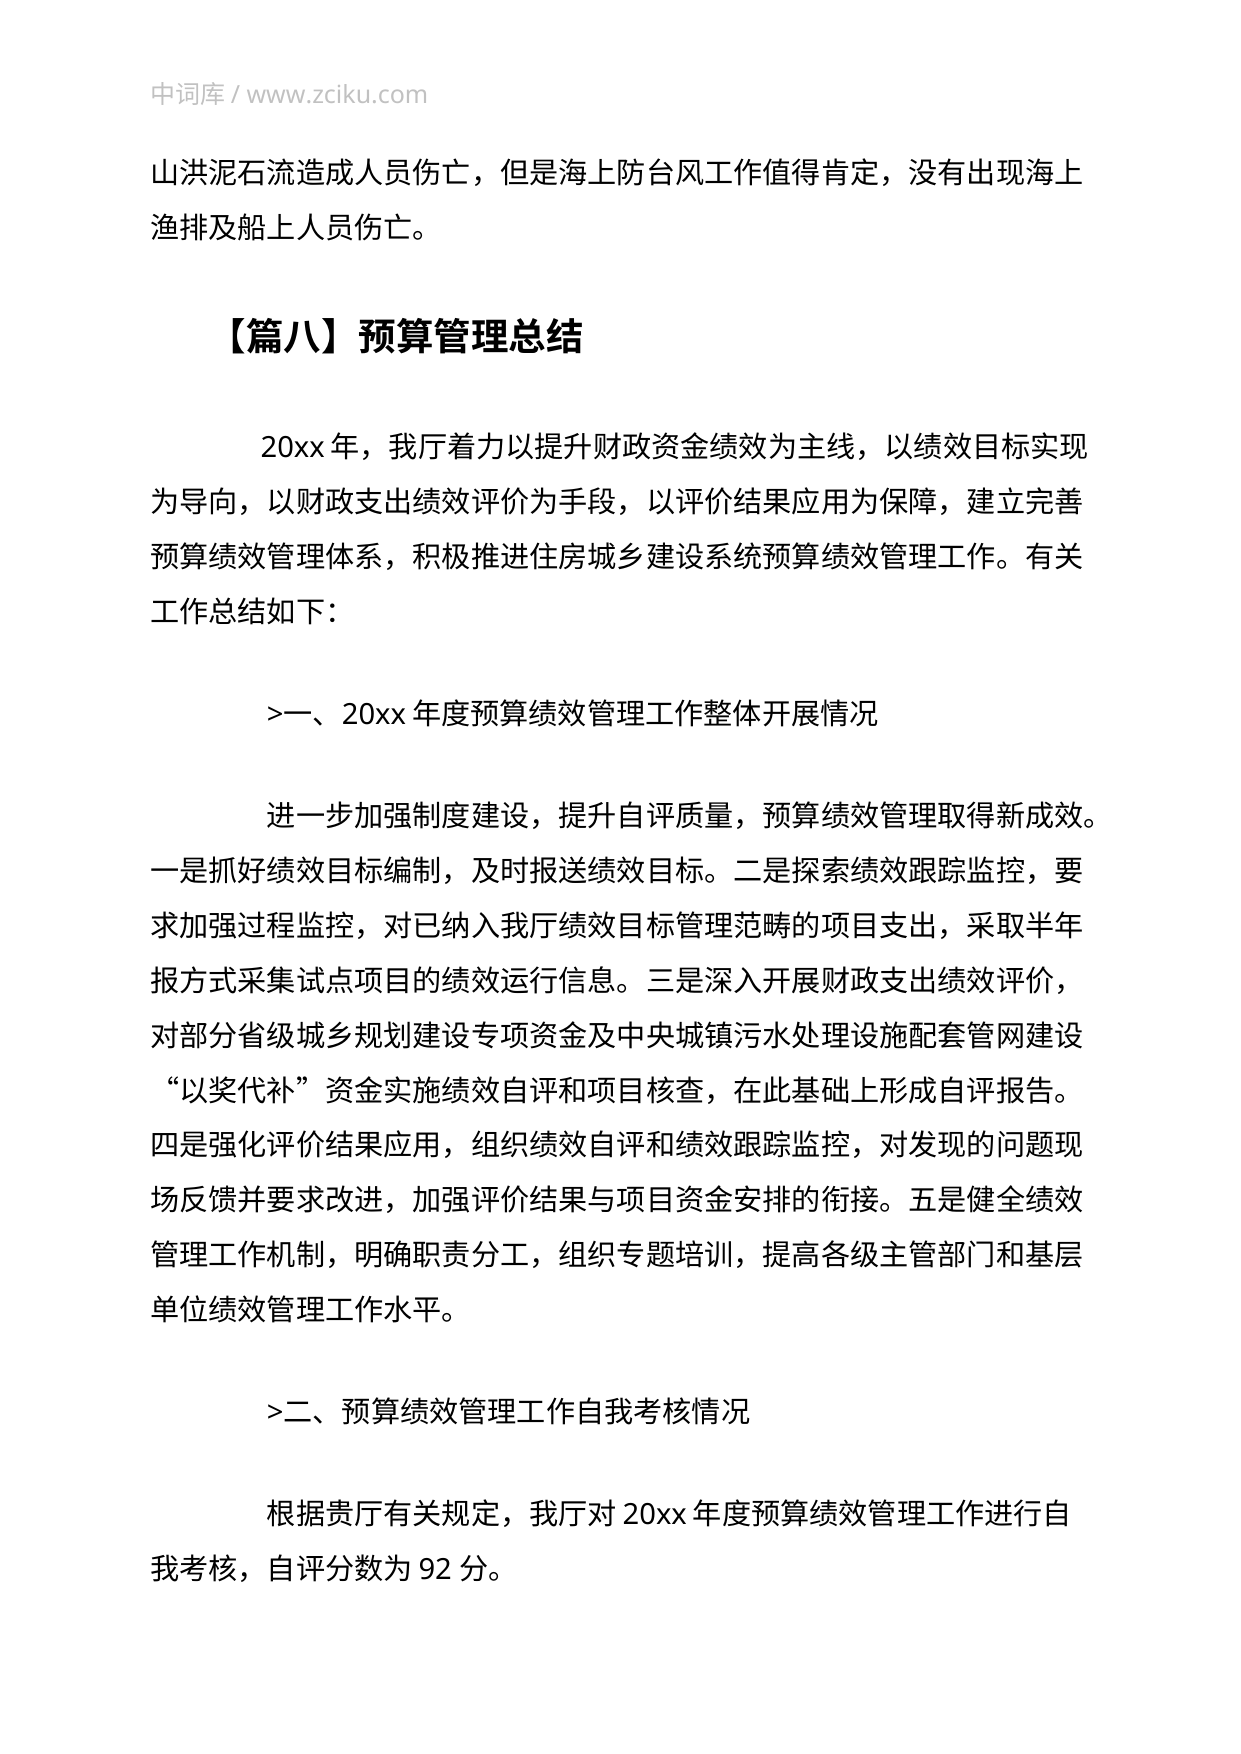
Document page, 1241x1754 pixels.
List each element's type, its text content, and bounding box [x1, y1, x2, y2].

text >二、预算绩效管理工作自我考核情况 [150, 1388, 1090, 1431]
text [150, 150, 1090, 247]
text 【篇八】预算管理总结 [150, 307, 1090, 361]
text 根据贵厅有关规定，我厅对20xx年度预算绩效管理工作进行自我考核，自评分数为92 分。 [150, 1490, 1090, 1588]
text >一、20xx年度预算绩效管理工作整体开展情况 [150, 691, 1090, 733]
text 20xx年，我厅着力以提升财政资金绩效为主线，以绩效目标实现为导向，以财政支出绩效评价为手段，以评价结果应用为保障，建立完善预算绩效管理体系，积极推进住房城乡建设系统预算绩效管理工作。有关工作总结如下： [150, 424, 1090, 631]
text 进一步加强制度建设，提升自评质量，预算绩效管理取得新成效。一是抓好绩效目标编制，及时报送绩效目标。二是探索绩效跟踪监控，要求加强过程监控，对已纳入我厅绩效目标管理范畴的项目支出，采取半年报方式采集试点项目的绩效运行信息。三是深入开展财政支出绩效评价，对部分省级城乡规划建设专项资金及中央城镇污水处理设施配套管网建设“以奖代补”资金实施绩效自评和项目核查，在此基础上形成自评报告。四是强化评价结果应用，组织绩效自评和绩效跟踪监控，对发现的问题现场反馈并要求改进，加强评价结果与项目资金安排的衔接。五是健全绩效管理工作机制，明确职责分工，组织专题培训，提高各级主管部门和基层单位绩效管理工作水平。 [150, 793, 1090, 1329]
